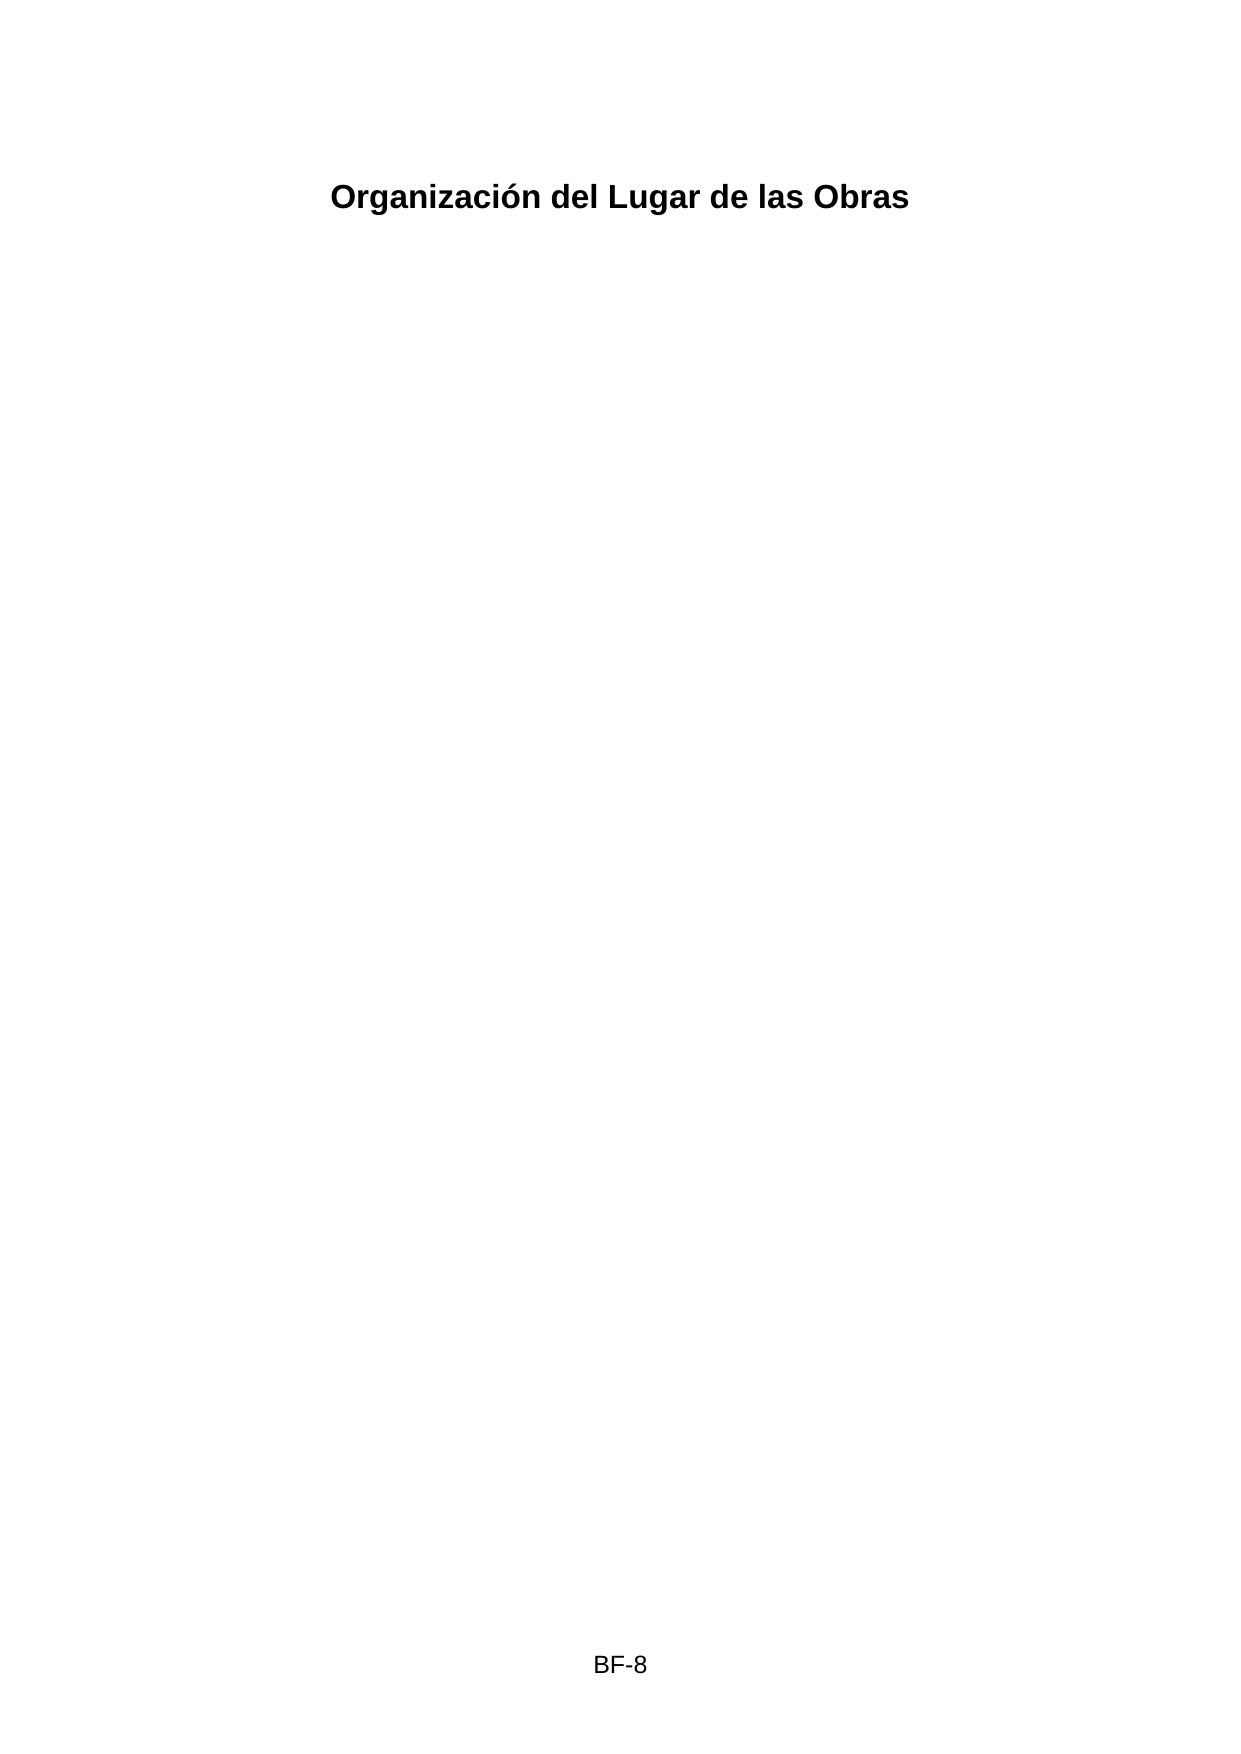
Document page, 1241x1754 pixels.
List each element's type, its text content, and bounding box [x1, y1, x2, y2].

text Organización del Lugar de las Obras [148, 177, 1092, 216]
